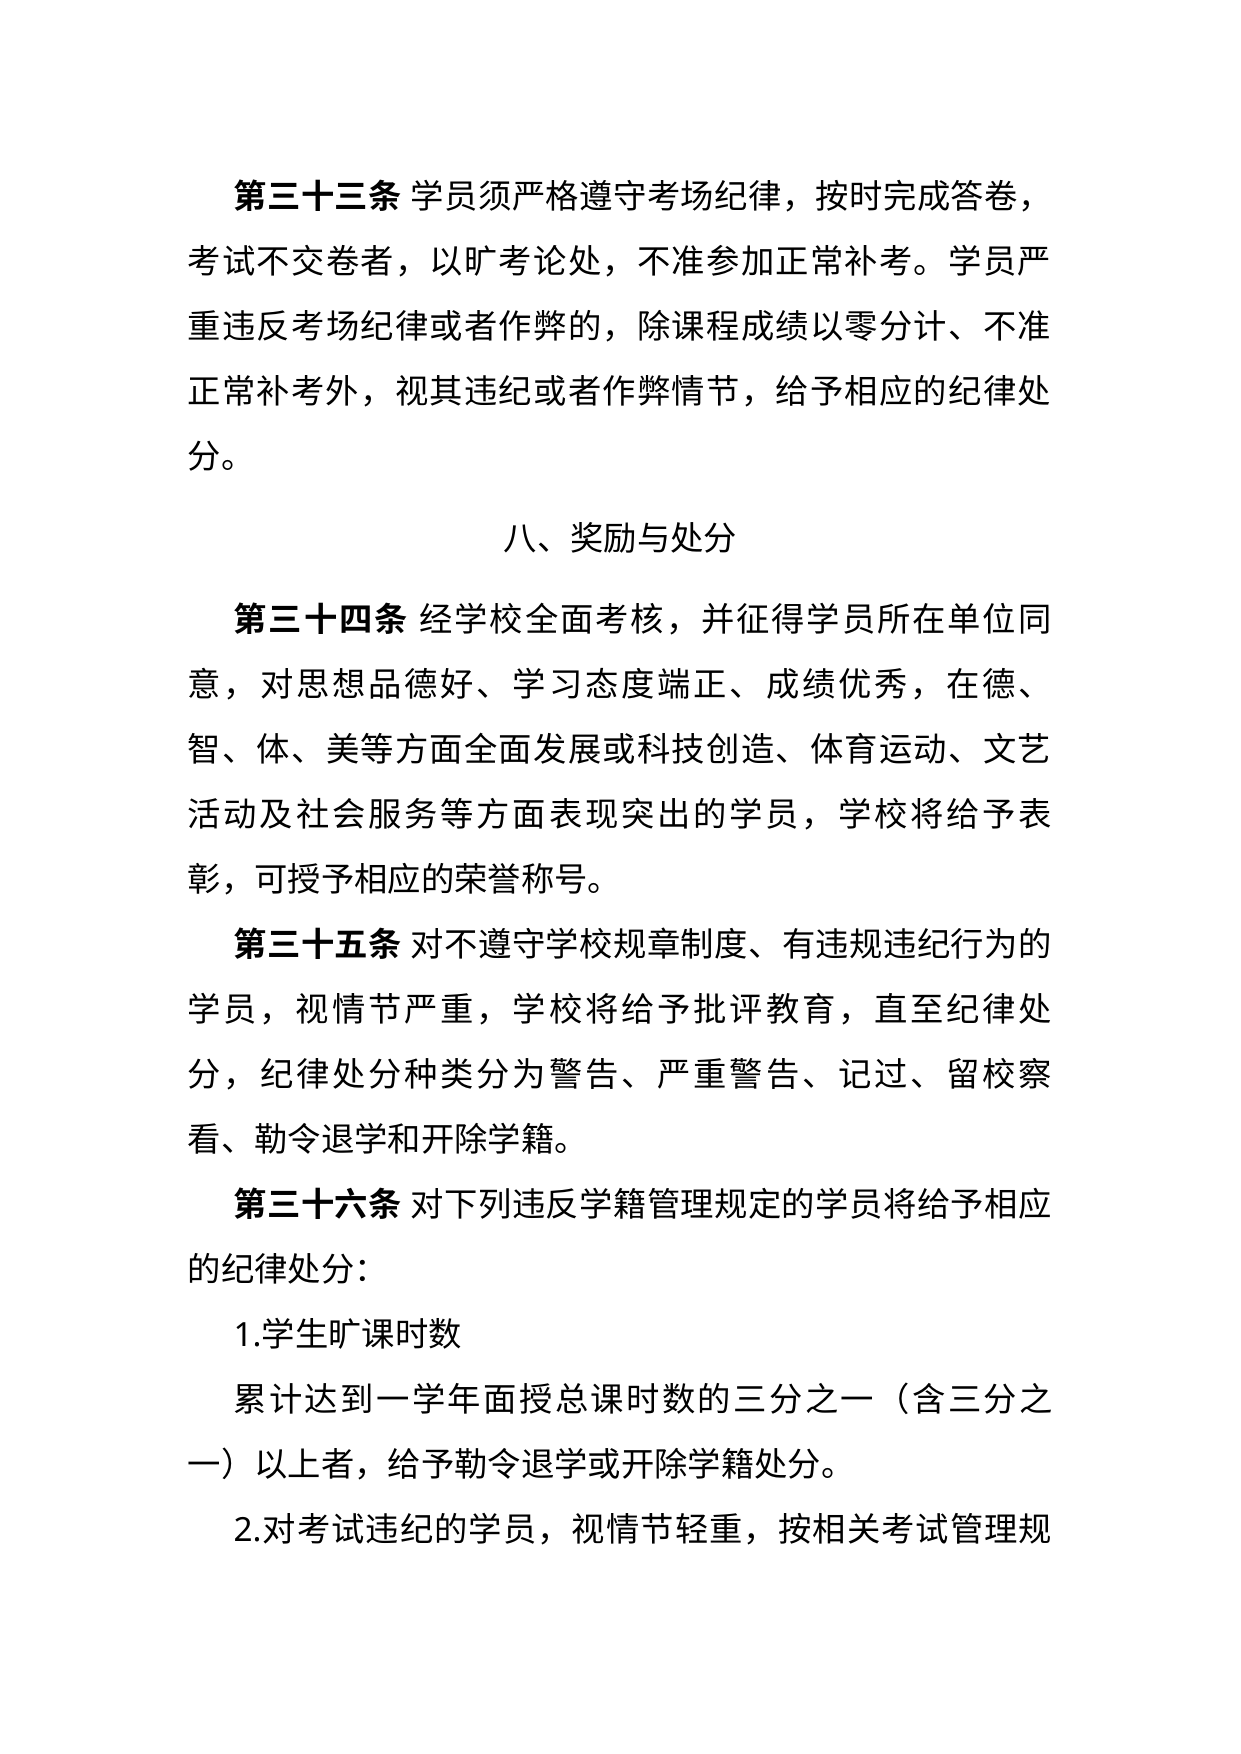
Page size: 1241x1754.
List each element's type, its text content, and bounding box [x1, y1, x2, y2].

text 1.学生旷课时数 [187, 1300, 1053, 1365]
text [187, 1495, 1053, 1560]
text 第三十五条 对不遵守学校规章制度、有违规违纪行为的学员，视情节严重，学校将给予批评教育，直至纪律处分，纪律处分种类分为警告、严重警告、记过、留校察看、勒令退学和开除学籍。 [187, 910, 1053, 1170]
text 累计达到一学年面授总课时数的三分之一（含三分之一）以上者，给予勒令退学或开除学籍处分。 [187, 1365, 1053, 1495]
text 第三十四条 经学校全面考核，并征得学员所在单位同意，对思想品德好、学习态度端正、成绩优秀，在德、智、体、美等方面全面发展或科技创造、体育运动、文艺活动及社会服务等方面表现突出的学员，学校将给予表彰，可授予相应的荣誉称号。 [187, 585, 1053, 910]
text 第三十三条 学员须严格遵守考场纪律，按时完成答卷，考试不交卷者，以旷考论处，不准参加正常补考。学员严重违反考场纪律或者作弊的，除课程成绩以零分计、不准正常补考外，视其违纪或者作弊情节，给予相应的纪律处分。 [187, 162, 1053, 487]
text 八、奖励与处分 [187, 503, 1053, 568]
text 第三十六条 对下列违反学籍管理规定的学员将给予相应的纪律处分： [187, 1170, 1053, 1300]
